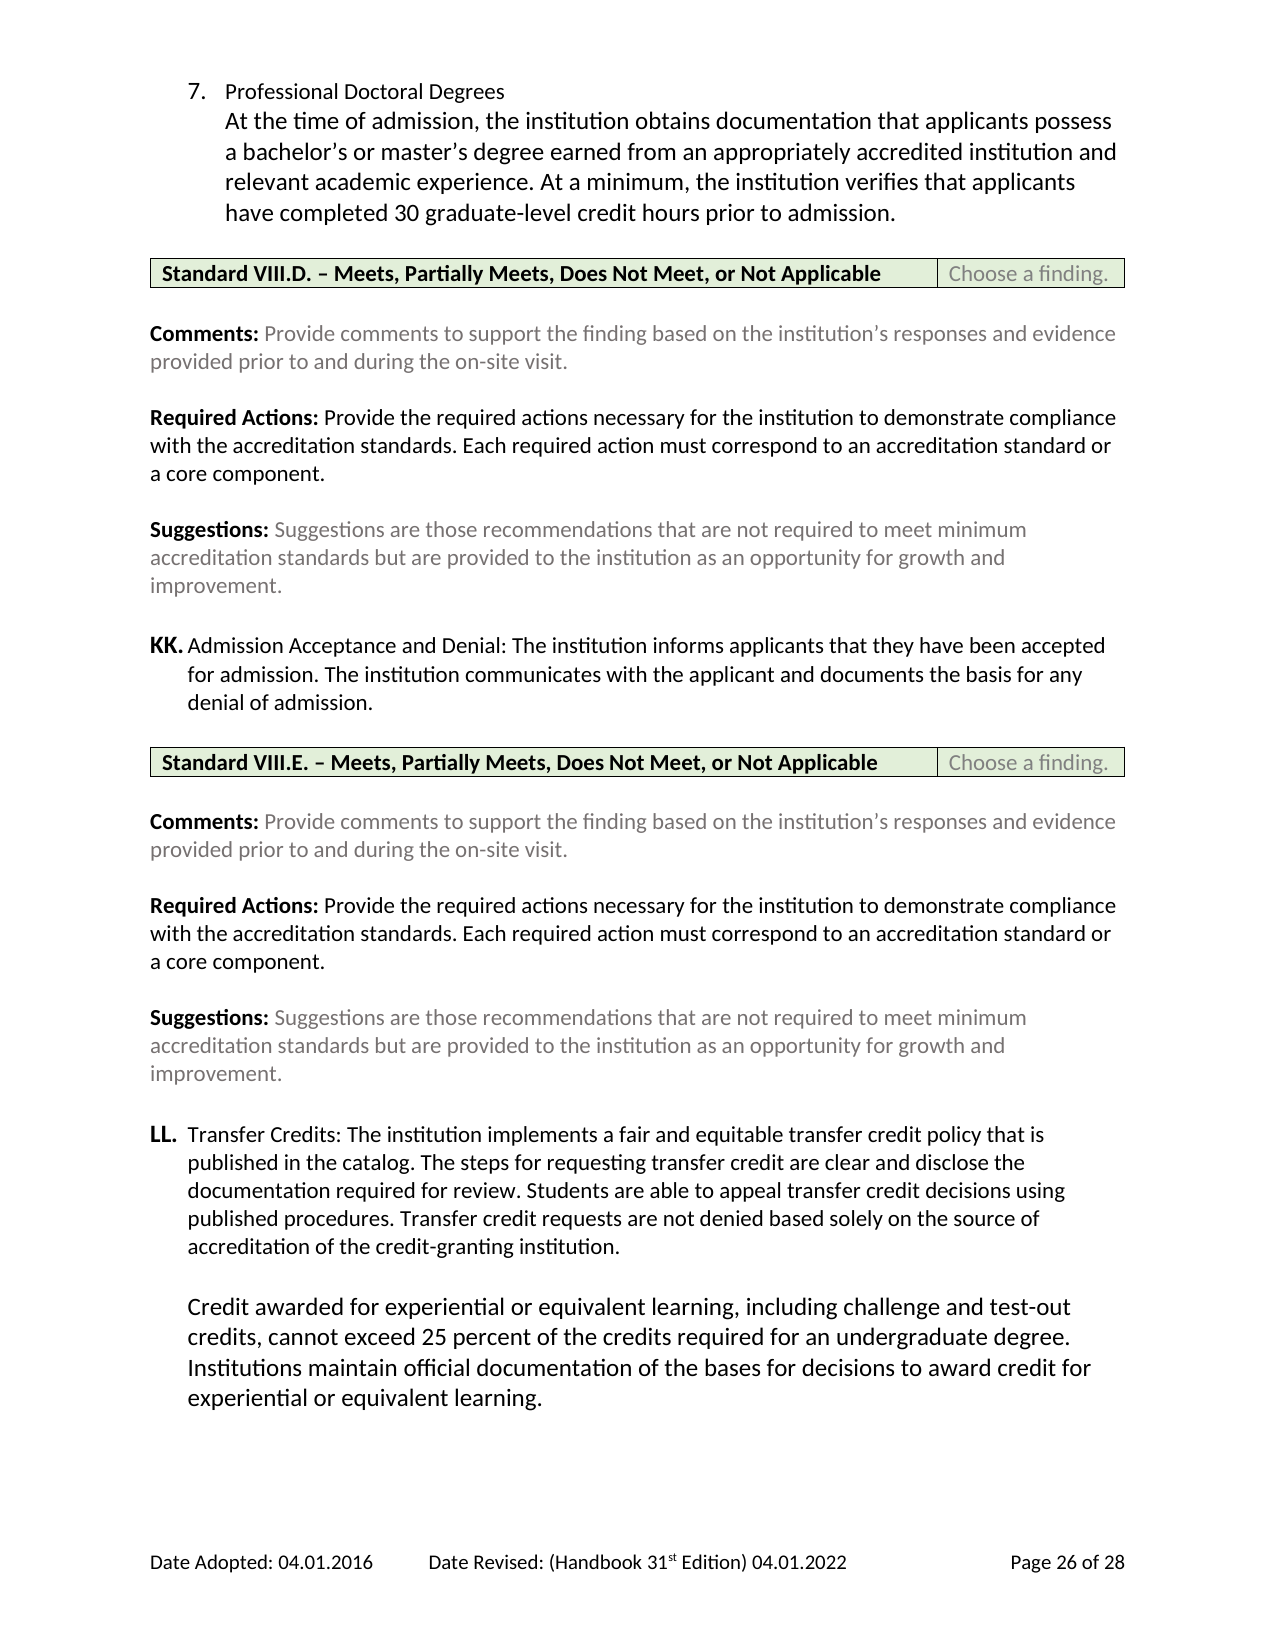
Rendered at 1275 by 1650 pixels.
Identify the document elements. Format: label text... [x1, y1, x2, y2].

text Suggestions: [150, 1003, 1125, 1087]
text Comments: [150, 807, 1125, 863]
text Suggestions: [150, 515, 1125, 599]
text Comments: [150, 319, 1125, 375]
text Required Actions: [150, 403, 1125, 487]
text Required Actions: [150, 891, 1125, 975]
